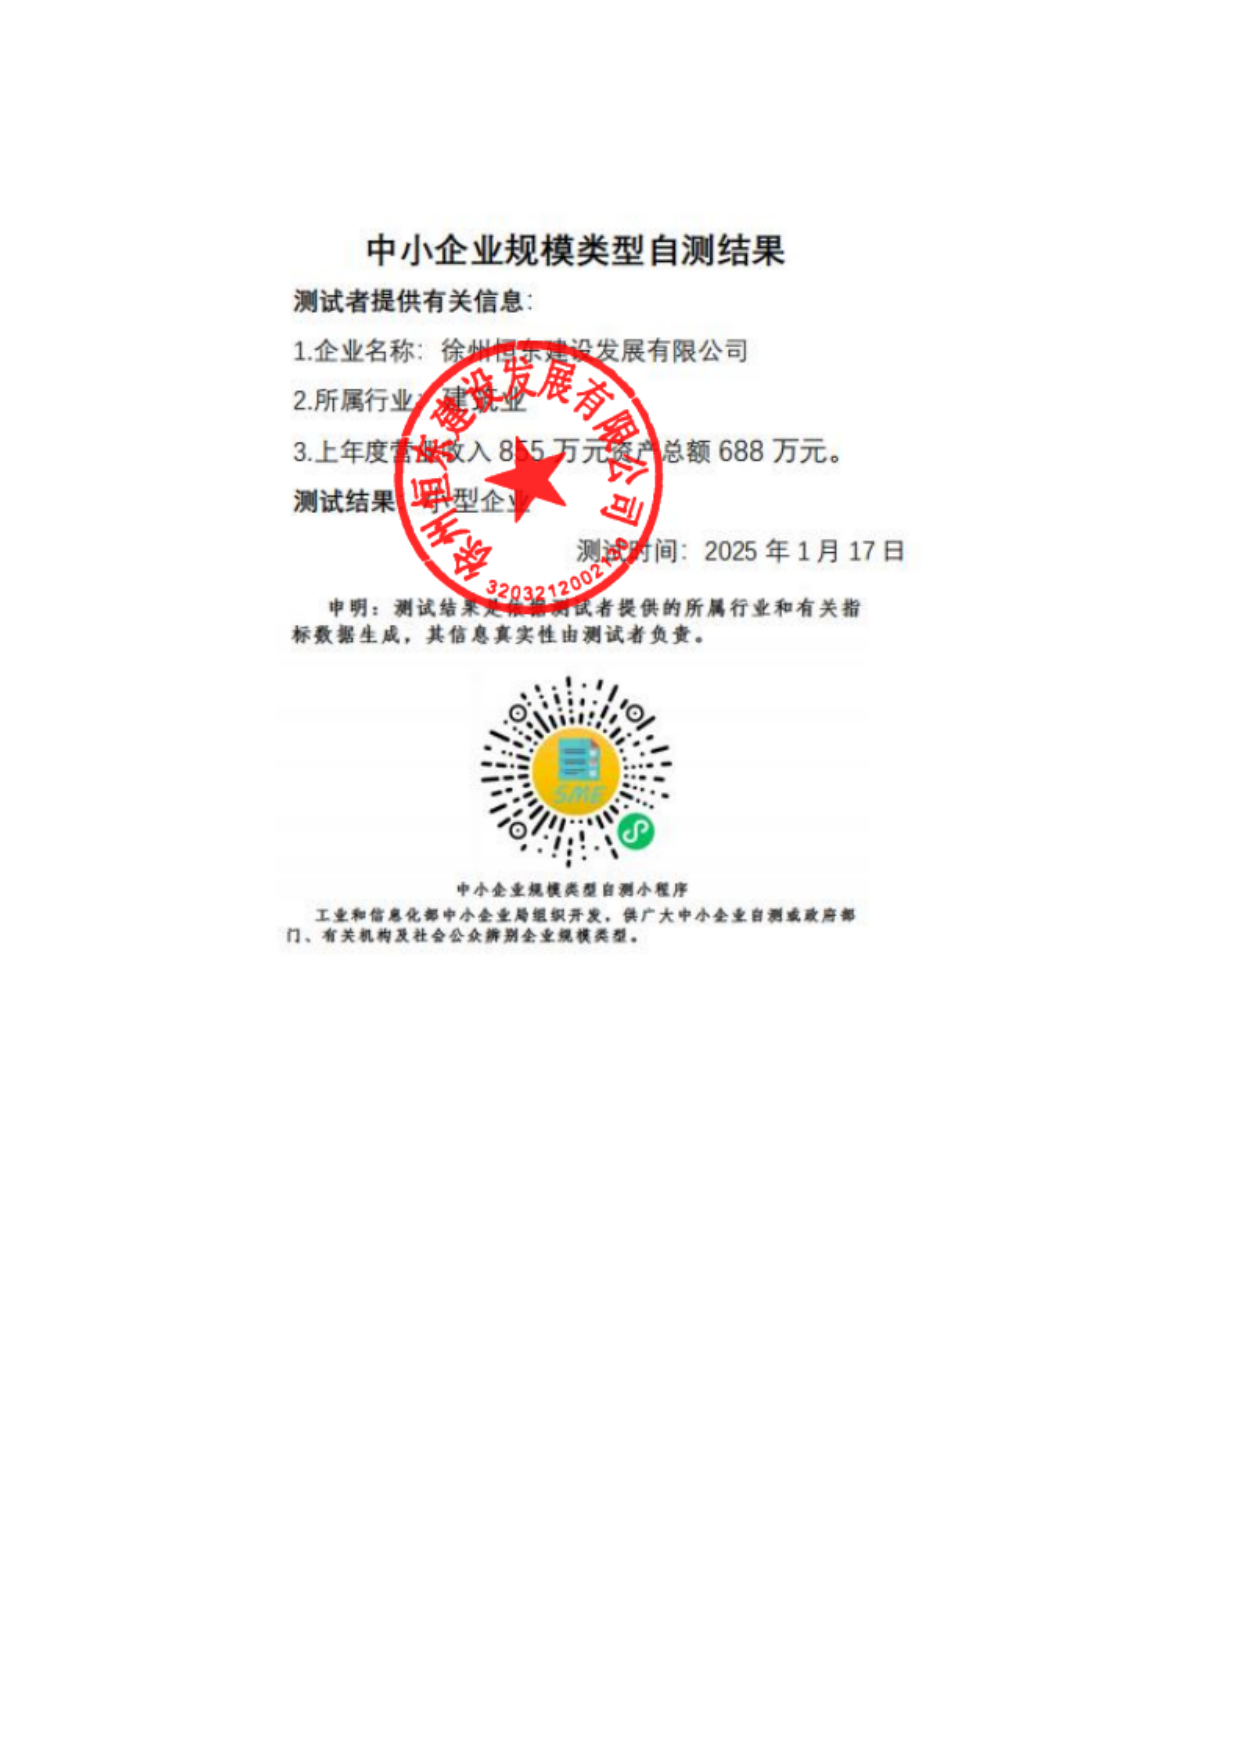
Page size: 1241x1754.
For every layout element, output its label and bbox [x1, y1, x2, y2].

picture [192, 162, 1048, 1237]
